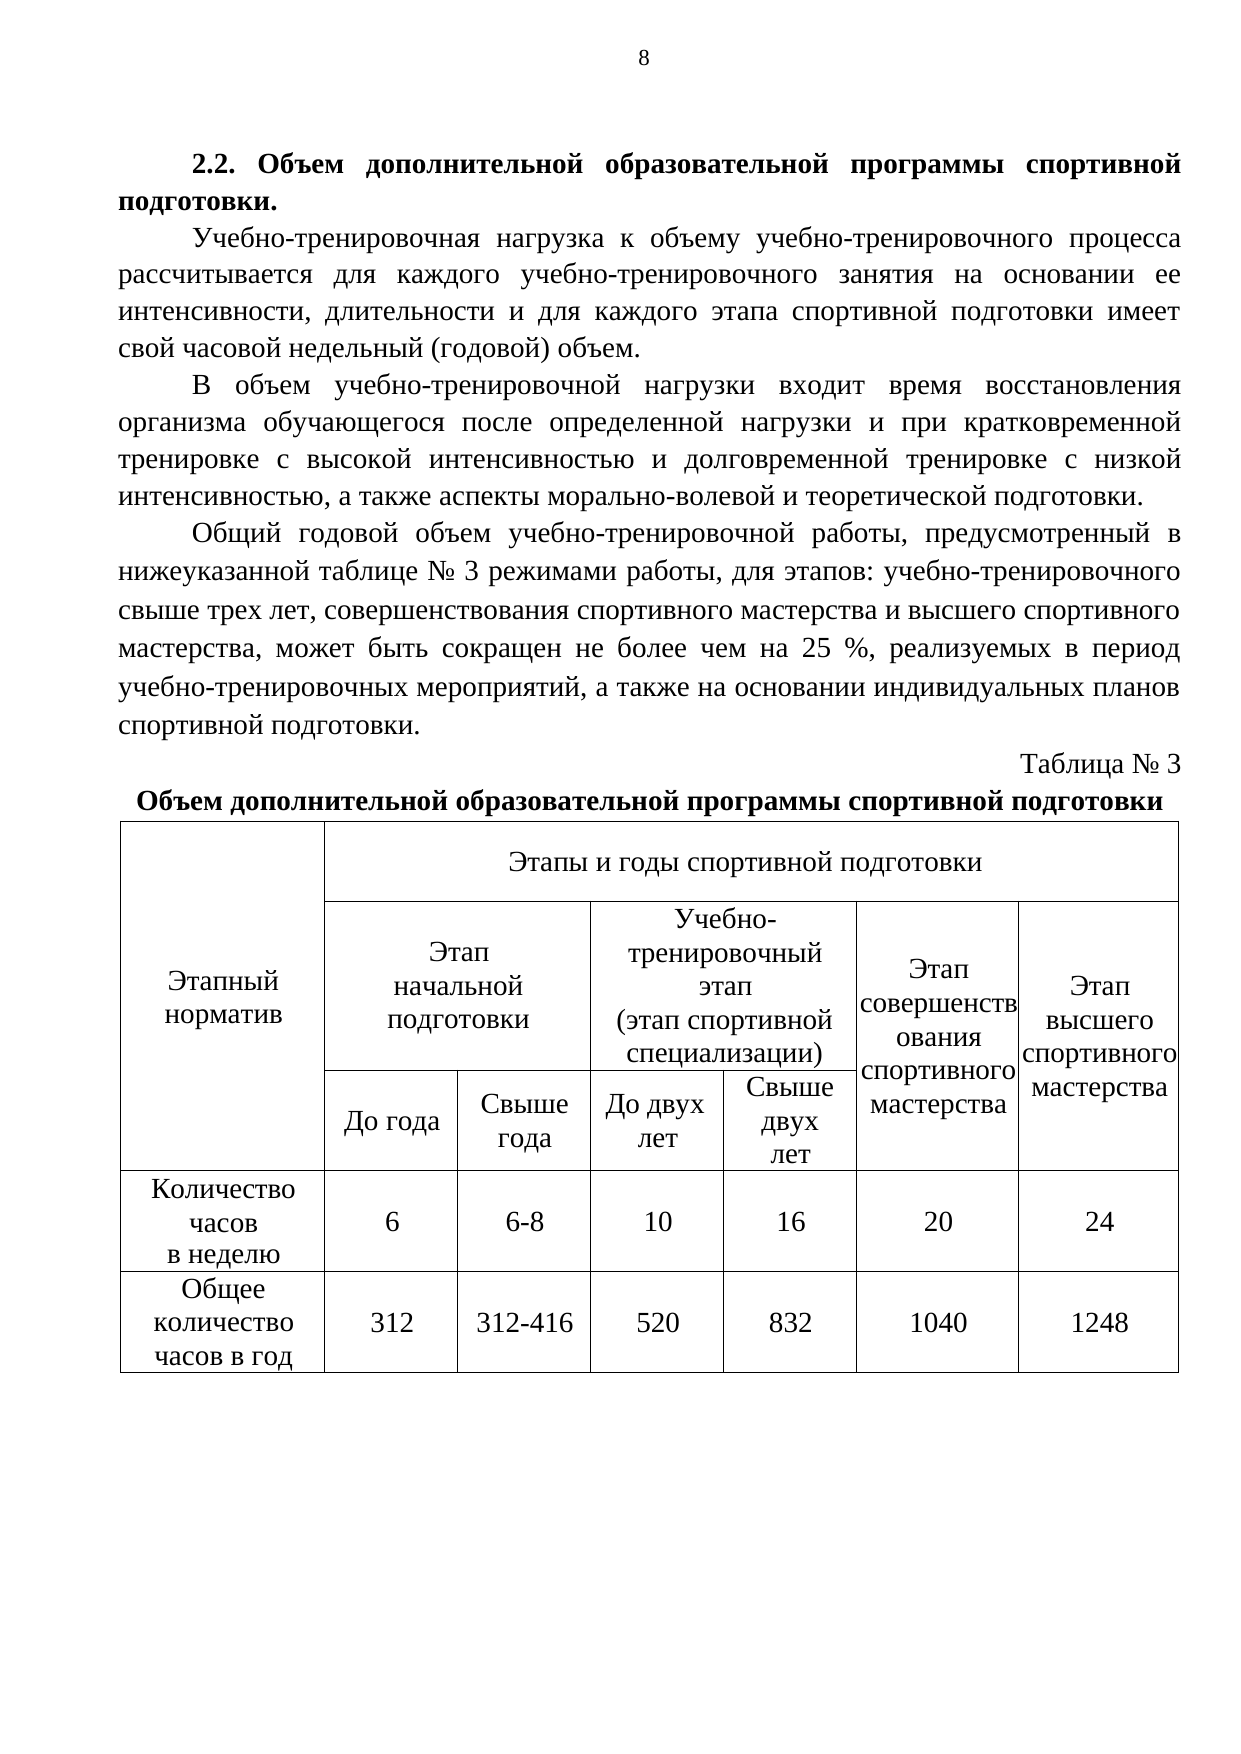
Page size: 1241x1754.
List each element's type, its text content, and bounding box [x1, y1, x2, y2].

table_cell 24 [1019, 1171, 1178, 1271]
table_cell 520 [591, 1272, 723, 1372]
table_cell Свыше двух лет [724, 1071, 856, 1170]
table_cell 20 [857, 1171, 1018, 1271]
table_cell 832 [724, 1272, 856, 1372]
text Таблица № 3 [1020, 746, 1194, 780]
text мастерства, может быть сокращен не более чем на 25 %, реализуемых в период учебно-тренировочных мероприятий, а также на основании индивидуальных планов спортивной подготовки. [118, 630, 1181, 741]
table_cell До двух лет [591, 1071, 723, 1170]
table_cell Этап высшего спортивного мастерства [1019, 902, 1178, 1170]
table_cell До года [325, 1071, 457, 1170]
table_cell Свыше года [458, 1071, 590, 1170]
table_cell 1040 [857, 1272, 1018, 1372]
table_cell Общее количество часов в год [121, 1272, 324, 1372]
text В объем учебно-тренировочной нагрузки входит время восстановления организма обучающегося после определенной нагрузки и при кратковременной тренировке с высокой интенсивностью и долговременной тренировке с низкой интенсивностью, а также аспекты морально-волевой и теоретической подготовки. [118, 367, 1181, 511]
table_cell 10 [591, 1171, 723, 1271]
subtitle Объем дополнительной образовательной программы спортивной подготовки [136, 783, 1194, 817]
text Учебно-тренировочная нагрузка к объему учебно-тренировочного процесса рассчитывается для каждого учебно-тренировочного занятия на основании ее интенсивности, длительности и для каждого этапа спортивной подготовки имеет свой часовой недельный (годовой) объем. [118, 220, 1181, 364]
table_cell 312 [325, 1272, 457, 1372]
table_cell Учебно- тренировочный этап (этап спортивной специализации) [591, 902, 856, 1069]
table_cell 6 [325, 1171, 457, 1271]
table_cell 16 [724, 1171, 856, 1271]
table_cell 1248 [1019, 1272, 1178, 1372]
table_cell Этап начальной подготовки [325, 902, 590, 1069]
table_cell Количество часов в неделю [121, 1171, 324, 1271]
table_header Этапы и годы спортивной подготовки [325, 822, 1178, 901]
table_cell 312-416 [458, 1272, 590, 1372]
table_cell Этап совершенств ования спортивного мастерства [857, 902, 1018, 1170]
subtitle Объем дополнительной образовательной программы спортивной подготовки. [118, 146, 1181, 216]
table_header Этапный норматив [121, 822, 324, 1170]
text Общий годовой объем учебно-тренировочной работы, предусмотренный в нижеуказанной таблице № 3 режимами работы, для этапов: учебно-тренировочного свыше трех лет, совершенствования спортивного мастерства и высшего спортивного [118, 515, 1181, 625]
table_cell 6-8 [458, 1171, 590, 1271]
